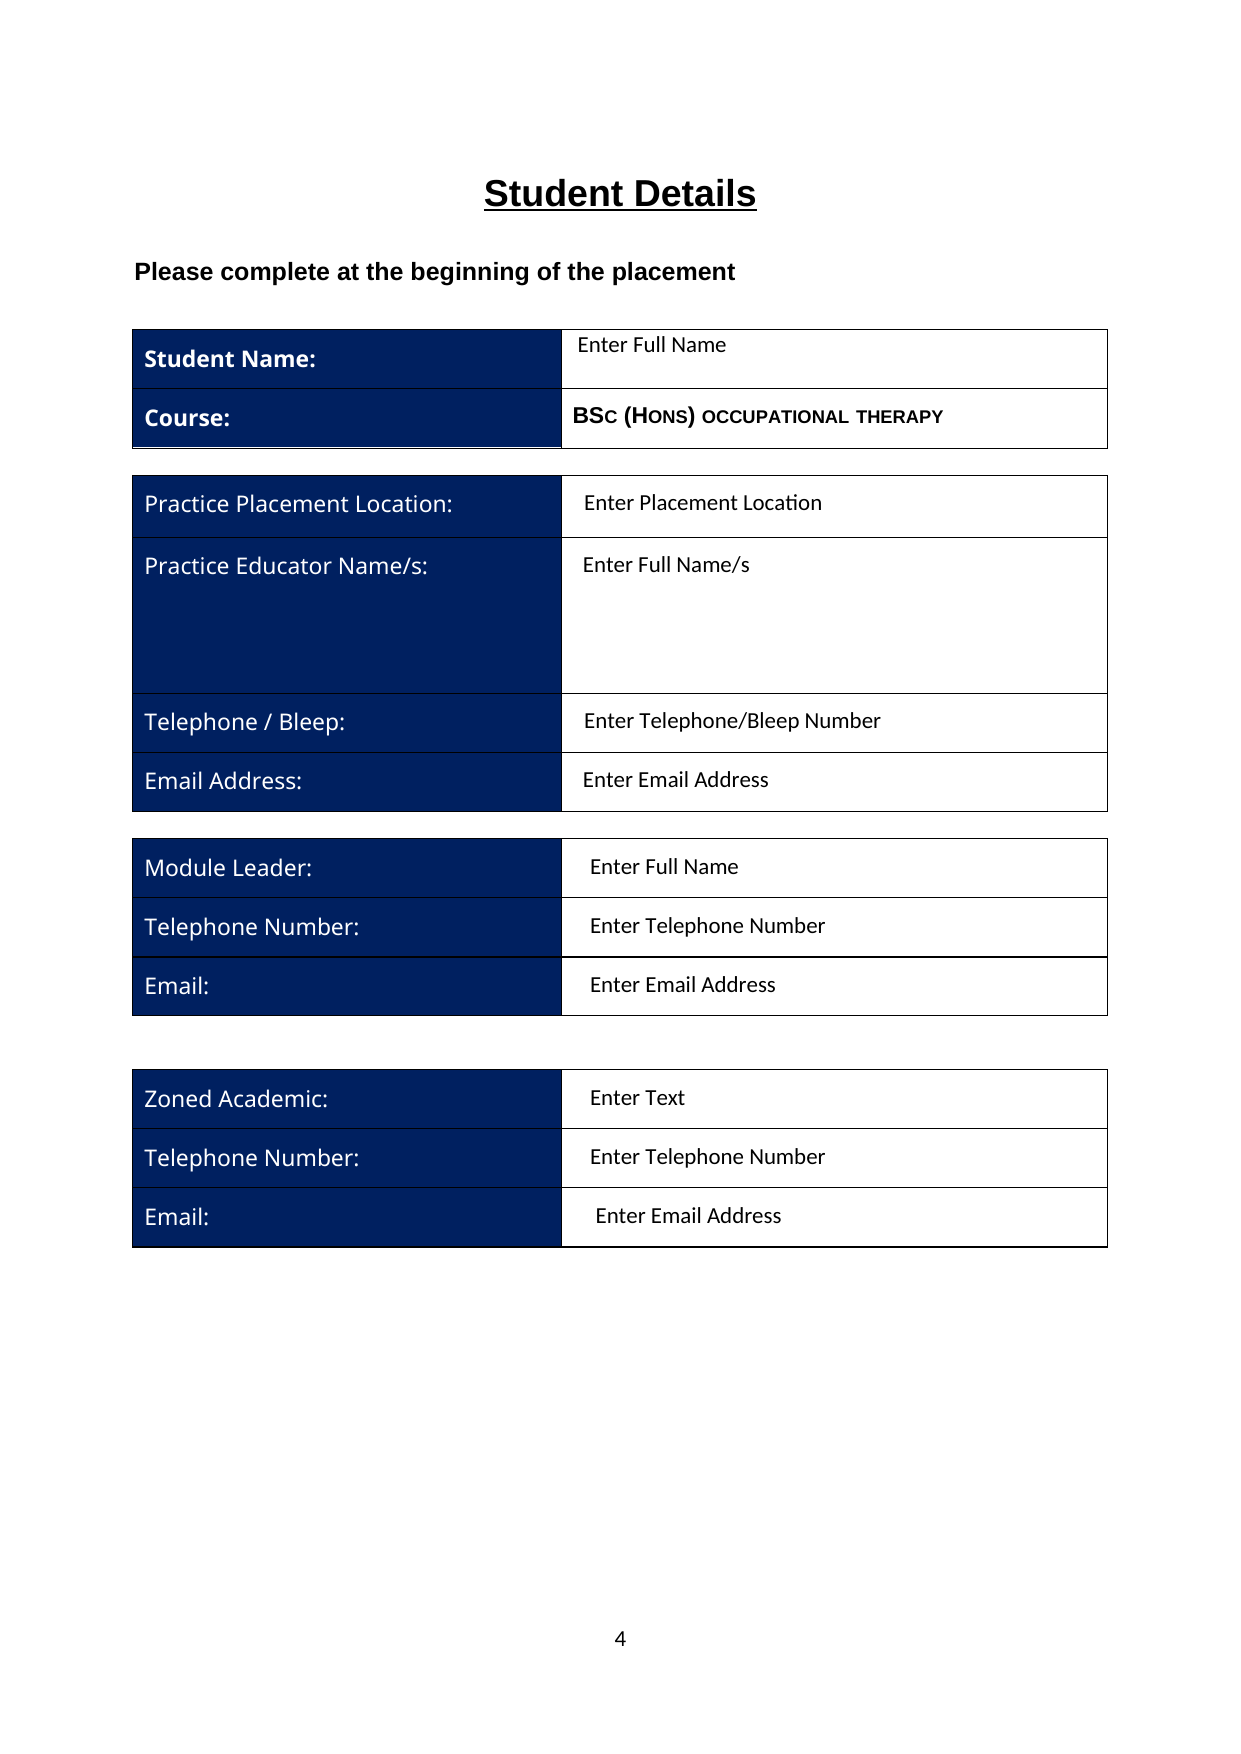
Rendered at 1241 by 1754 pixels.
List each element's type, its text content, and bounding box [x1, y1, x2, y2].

table_cell Telephone Number: [133, 898, 561, 956]
table_cell [562, 1129, 1107, 1187]
table_header Zoned Academic: [133, 1070, 561, 1128]
table_header [562, 330, 1107, 388]
table_cell Course: [133, 389, 561, 447]
table_cell [562, 958, 1107, 1015]
table_header Practice Placement Location: [133, 476, 561, 537]
table_cell BSc (Hons) occupational therapy [562, 389, 1107, 447]
text Please complete at the beginning of the placement [134, 257, 1165, 286]
table_cell [562, 538, 1107, 693]
table_header Student Name: [133, 330, 561, 388]
text Student Details [75, 171, 1165, 214]
table_cell Telephone / Bleep: [133, 694, 561, 752]
table_cell Email: [133, 1188, 561, 1246]
table_header [562, 476, 1107, 537]
table_header [562, 839, 1107, 897]
table_cell [562, 898, 1107, 956]
table_cell [562, 1188, 1107, 1246]
table_header [562, 1070, 1107, 1128]
table_cell Email: [133, 958, 561, 1015]
table_header Module Leader: [133, 839, 561, 897]
table_cell Telephone Number: [133, 1129, 561, 1187]
table_cell [562, 694, 1107, 752]
table_cell Practice Educator Name/s: [133, 538, 561, 693]
table_cell Email Address: [133, 753, 561, 811]
table_cell [562, 753, 1107, 811]
